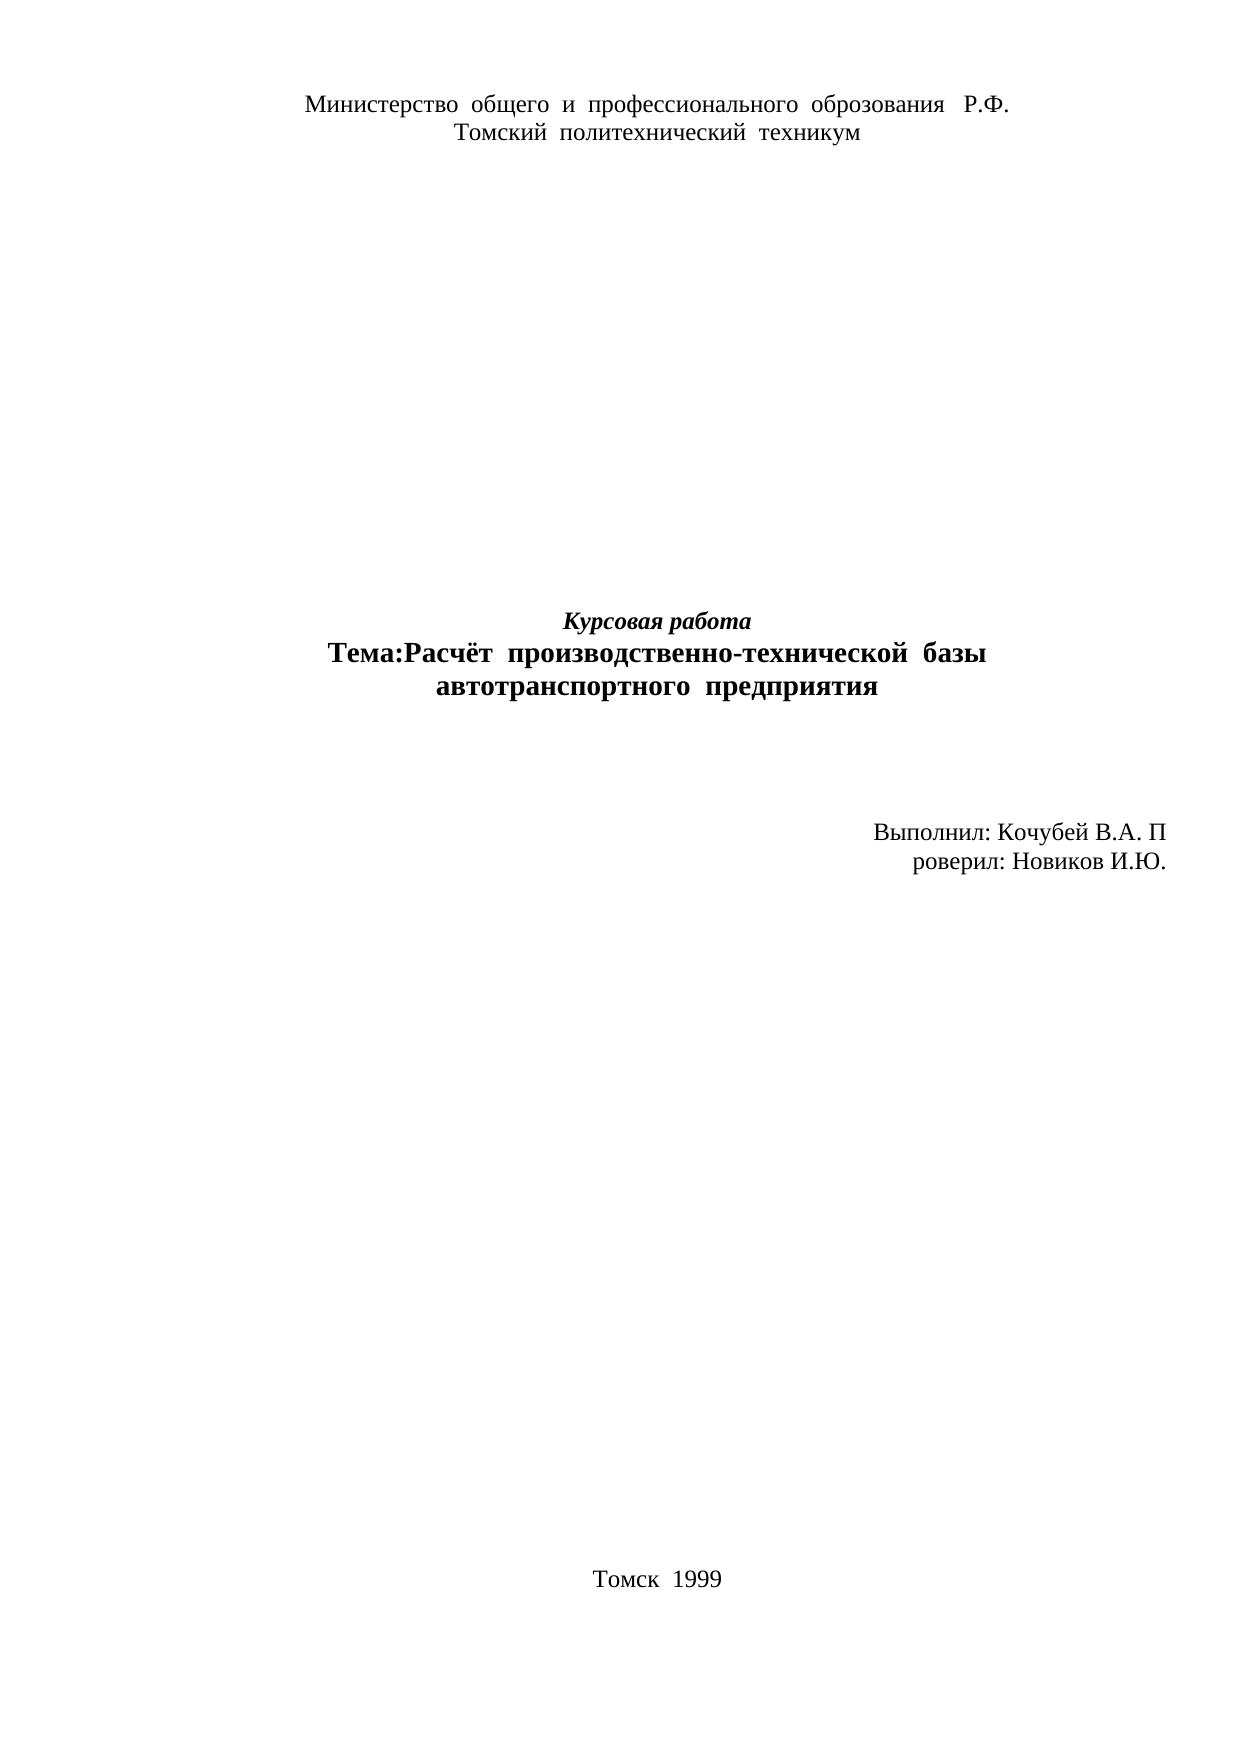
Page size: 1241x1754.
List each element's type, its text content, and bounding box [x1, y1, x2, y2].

text Томск 1999 [148, 1564, 1167, 1593]
text роверил: Новиков И.Ю. [148, 846, 1167, 874]
text Курсовая работа [148, 606, 1167, 635]
text Томский политехнический техникум [148, 117, 1167, 146]
text Министерство общего и профессионального оброзования Р.Ф. [148, 89, 1167, 117]
text Выполнил: Кочубей В.А. П [148, 817, 1167, 846]
subtitle Тема:Расчёт производственно-технической базы [148, 635, 1167, 668]
text автотранспортного предприятия [148, 668, 1167, 702]
